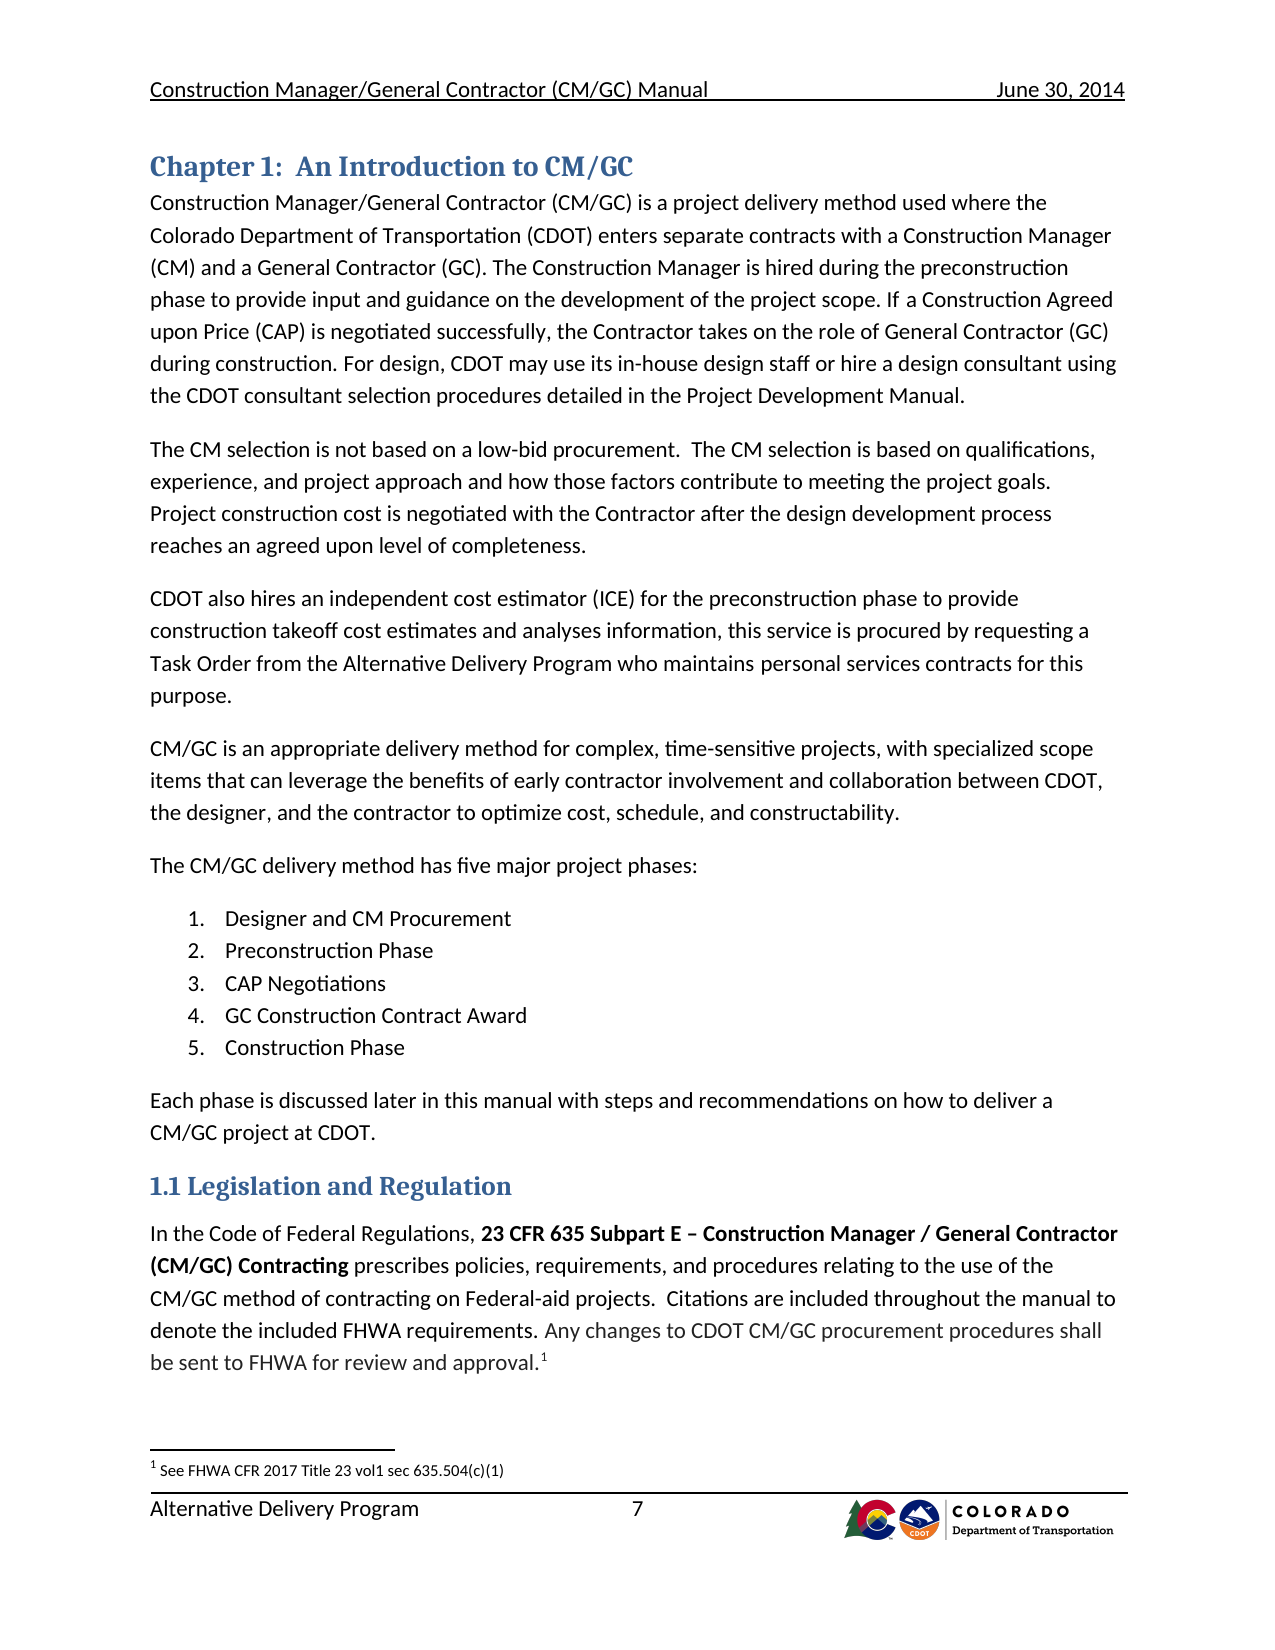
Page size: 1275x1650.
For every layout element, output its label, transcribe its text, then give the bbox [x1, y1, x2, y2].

text In the Code of Federal Regulations, 23 CFR 635 Subpart E – Construction Manager / General Contractor (CM/GC) Contracting prescribes policies, requirements, and procedures relating to the use of the CM/GC method of contracting on Federal-aid projects. Citations are included throughout the manual to denote the included FHWA requirements. Any changes to CDOT CM/GC procurement procedures shall be sent to FHWA for review and approval. [150, 1219, 1125, 1376]
list Construction Phase [187, 1033, 1125, 1061]
picture [832, 1487, 1125, 1552]
list Designer and CM Procurement [187, 904, 1125, 932]
text Construction Manager/General Contractor (CM/GC) is a project delivery method used where the Colorado Department of Transportation (CDOT) enters separate contracts with a Construction Manager (CM) and a General Contractor (GC). The Construction Manager is hired during the preconstruction phase to provide input and guidance on the development of the project scope. If a Construction Agreed upon Price (CAP) is negotiated successfully, the Contractor takes on the role of General Contractor (GC) during construction. For design, CDOT may use its in-house design staff or hire a design consultant using the CDOT consultant selection procedures detailed in the Project Development Manual. [150, 188, 1125, 410]
text The CM selection is not based on a low-bid procurement. The CM selection is based on qualifications, experience, and project approach and how those factors contribute to meeting the project goals. Project construction cost is negotiated with the Contractor after the design development process reaches an agreed upon level of completeness. [150, 435, 1125, 559]
text CDOT also hires an independent cost estimator (ICE) for the preconstruction phase to provide construction takeoff cost estimates and analyses information, this service is procured by requesting a Task Order from the Alternative Delivery Program who maintains personal services contracts for this purpose. [150, 584, 1125, 709]
subtitle Legislation and Regulation [150, 1171, 1125, 1202]
list GC Construction Contract Award [187, 1001, 1125, 1029]
list Preconstruction Phase [187, 936, 1125, 964]
text Each phase is discussed later in this manual with steps and recommendations on how to deliver a CM/GC project at CDOT. [150, 1086, 1125, 1146]
subtitle : An Introduction to CM/GC [150, 150, 1125, 183]
list CAP Negotiations [187, 969, 1125, 997]
text CM/GC is an appropriate delivery method for complex, time-sensitive projects, with specialized scope items that can leverage the benefits of early contractor involvement and collaboration between CDOT, the designer, and the contractor to optimize cost, schedule, and constructability. [150, 734, 1125, 826]
text The CM/GC delivery method has five major project phases: [150, 851, 1125, 879]
